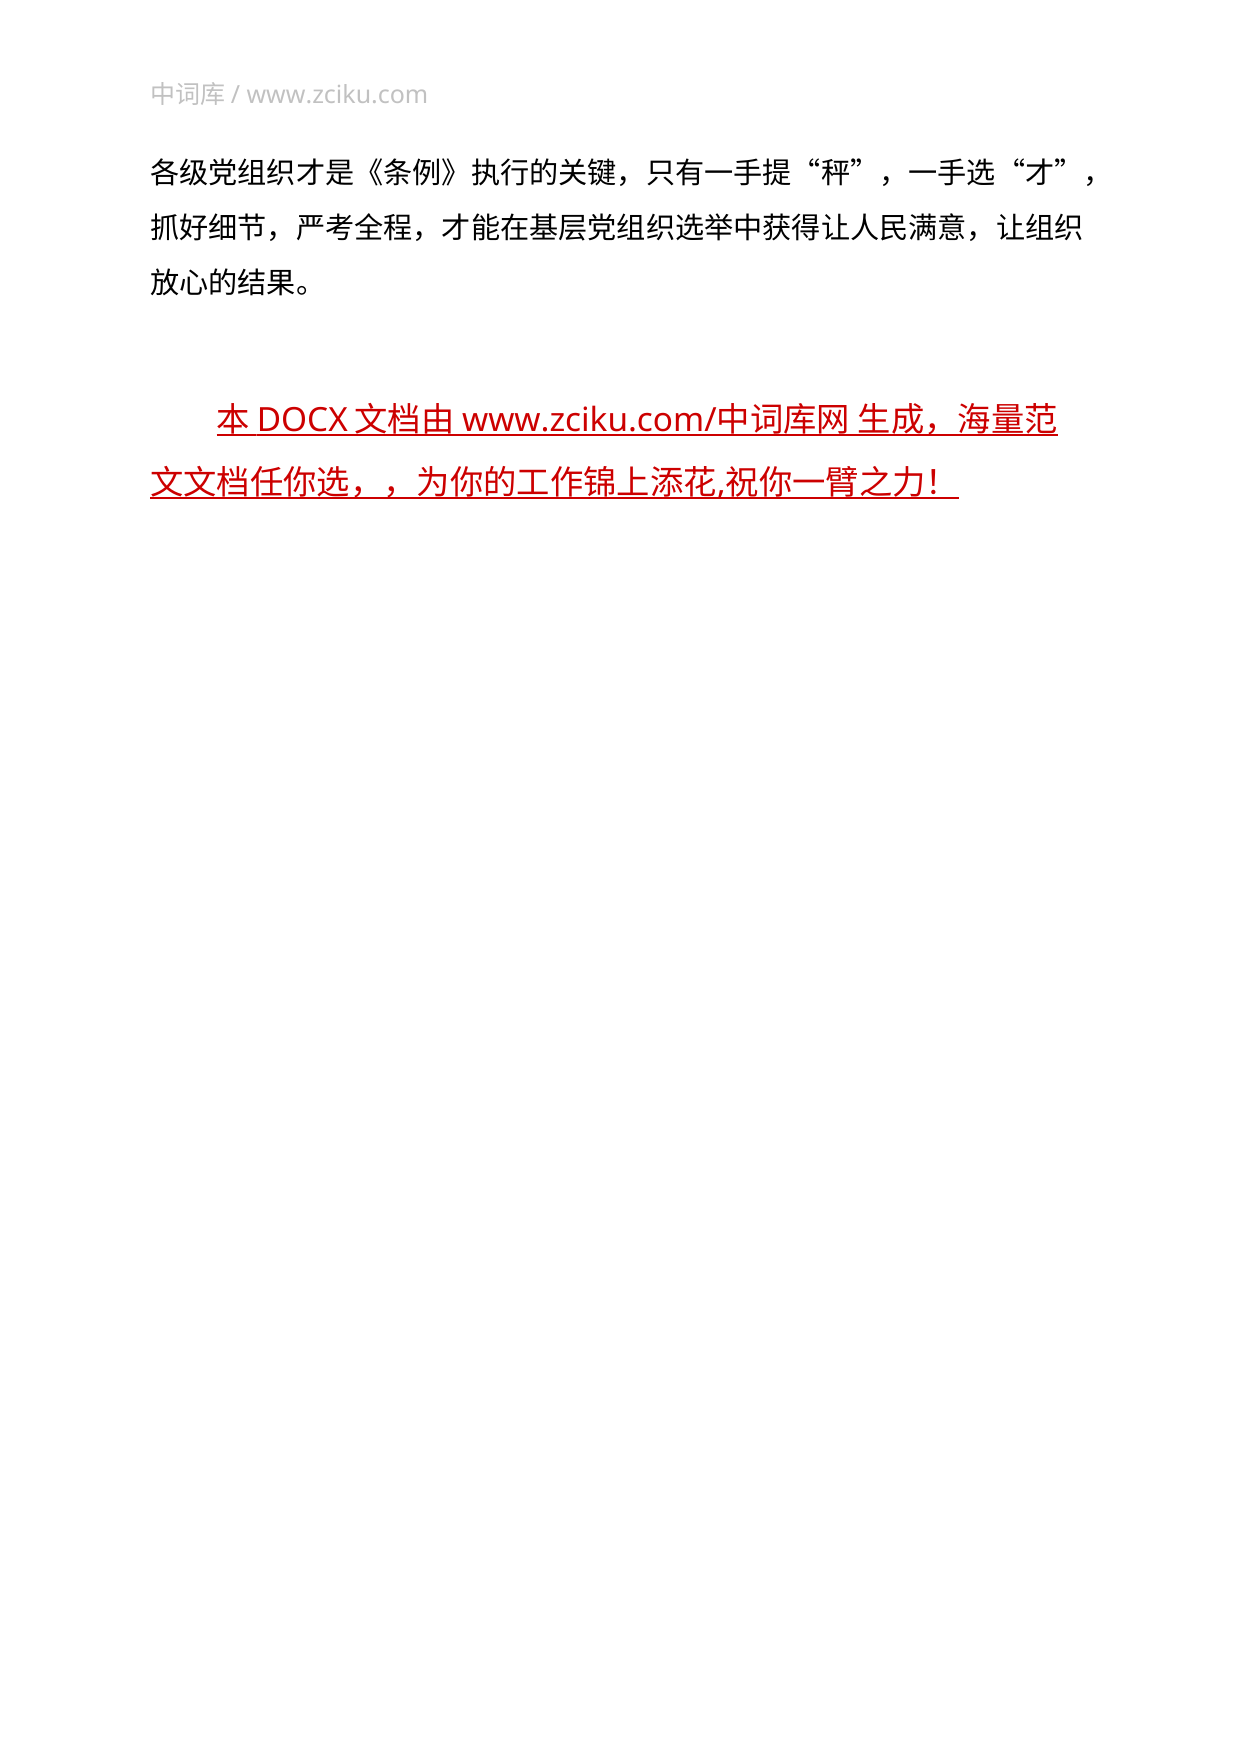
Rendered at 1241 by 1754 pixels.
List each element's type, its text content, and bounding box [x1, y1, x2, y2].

text 本DOCX文档由 www.zciku.com/中词库网 生成，海量范文文档任你选，，为你的工作锦上添花,祝你一臂之力！ [150, 393, 1090, 504]
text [150, 150, 1090, 302]
